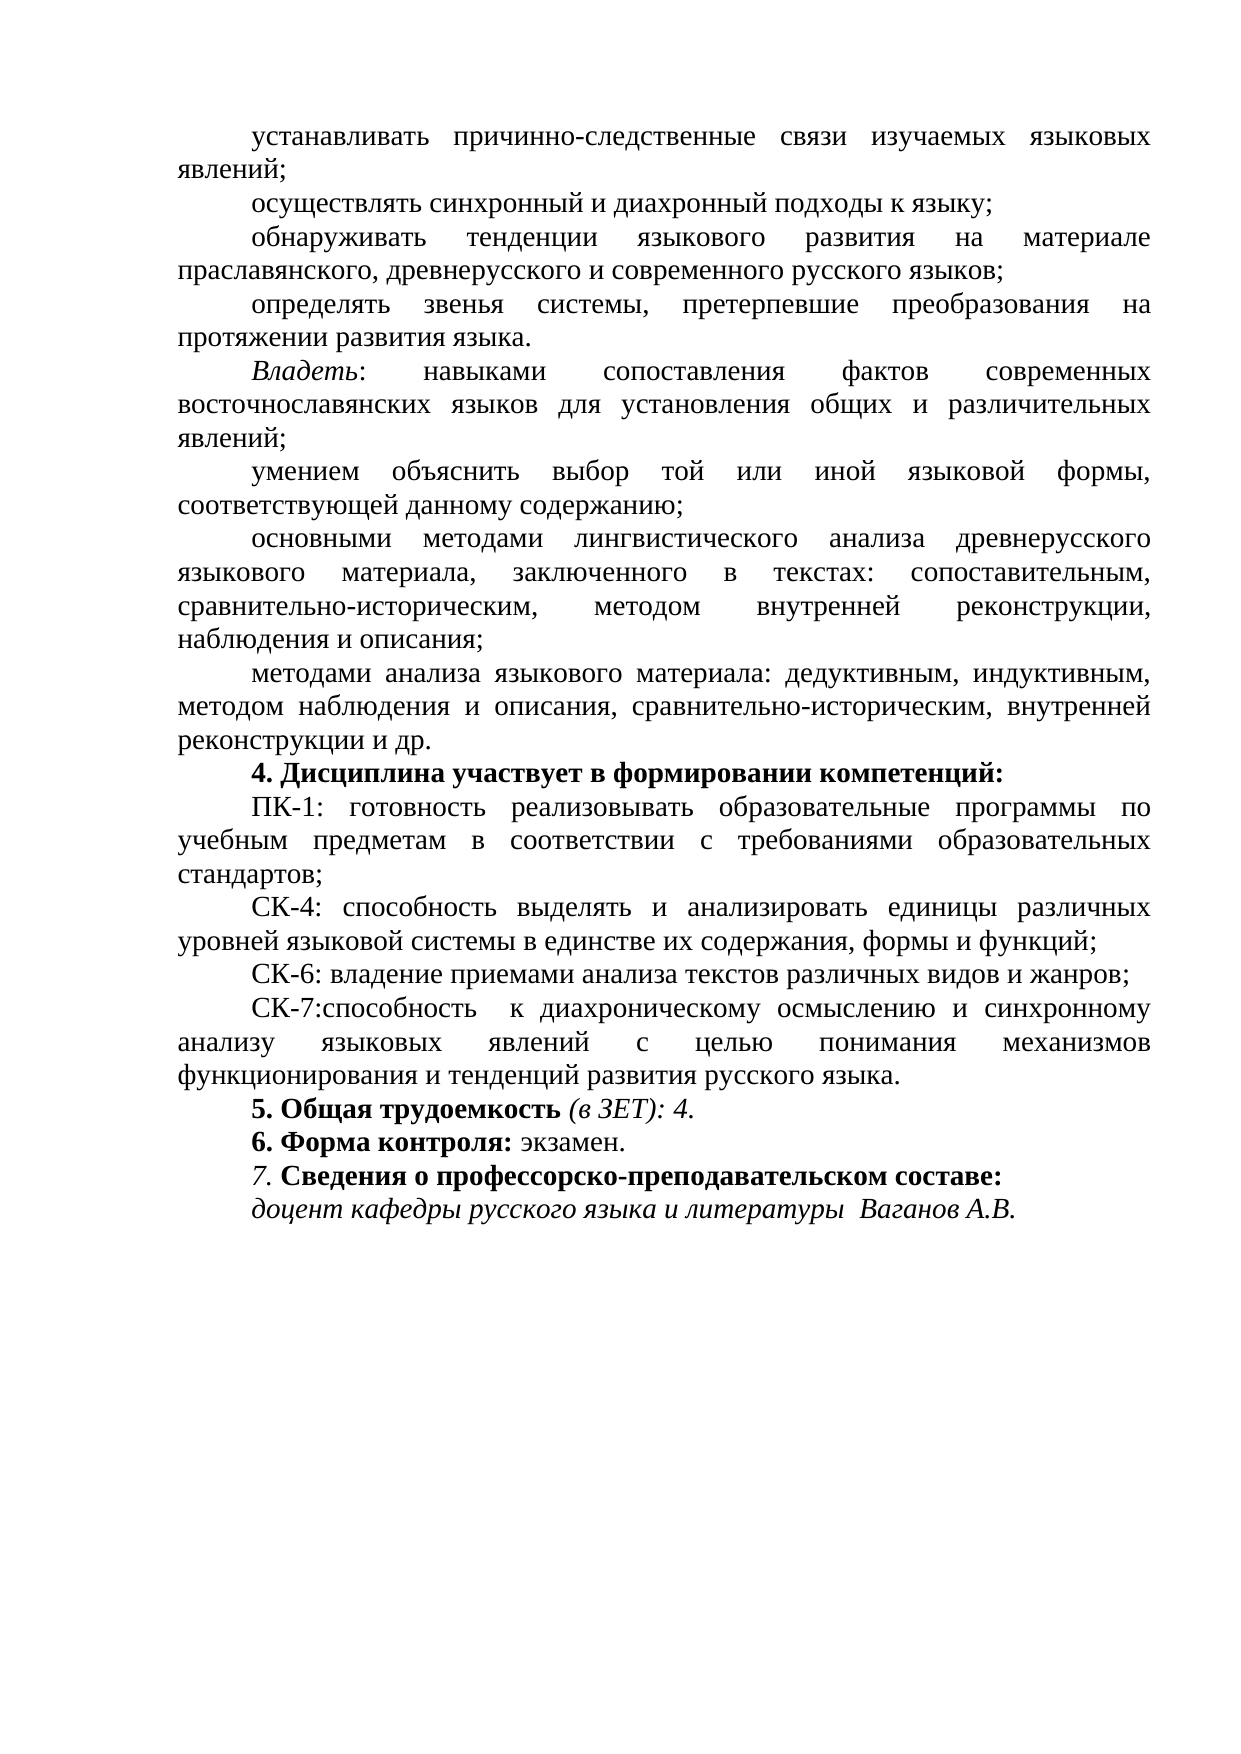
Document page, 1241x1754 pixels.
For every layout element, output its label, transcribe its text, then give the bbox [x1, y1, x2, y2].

text СК-6: владение приемами анализа текстов различных видов и жанров; [177, 957, 1152, 990]
text устанавливать причинно-следственные связи изучаемых языковых явлений; [177, 118, 1152, 185]
text Владеть: навыками сопоставления фактов современных восточнославянских языков для установления общих и различительных явлений; [177, 353, 1152, 453]
text умением объяснить выбор той или иной языковой формы, соответствующей данному содержанию; [177, 453, 1152, 521]
text определять звенья системы, претерпевшие преобразования на протяжении развития языка. [177, 286, 1152, 353]
text ПК-1: готовность реализовывать образовательные программы по учебным предметам в соответствии с требованиями образовательных стандартов; [177, 789, 1152, 889]
text 6. Форма контроля: экзамен. [177, 1124, 1152, 1158]
text СК-7:способность к диахроническому осмыслению и синхронному анализу языковых явлений с целью понимания механизмов функционирования и тенденций развития русского языка. [177, 990, 1152, 1091]
text 5. Общая трудоемкость (в ЗЕТ): 4. [177, 1091, 1152, 1124]
text основными методами лингвистического анализа древнерусского языкового материала, заключенного в текстах: сопоставительным, сравнительно-историческим, методом внутренней реконструкции, наблюдения и описания; [177, 521, 1152, 655]
text методами анализа языкового материала: дедуктивным, индуктивным, методом наблюдения и описания, сравнительно-историческим, внутренней реконструкции и др. [177, 655, 1152, 755]
text СК-4: способность выделять и анализировать единицы различных уровней языковой системы в единстве их содержания, формы и функций; [177, 889, 1152, 957]
text обнаруживать тенденции языкового развития на материале праславянского, древнерусского и современного русского языков; [177, 219, 1152, 286]
text 7. Сведения о профессорско-преподавательском составе: [177, 1158, 1152, 1191]
text 4. Дисциплина участвует в формировании компетенций: [177, 755, 1152, 789]
text осуществлять синхронный и диахронный подходы к языку; [177, 185, 1152, 219]
text доцент кафедры русского языка и литературы Ваганов А.В. [177, 1191, 1152, 1225]
